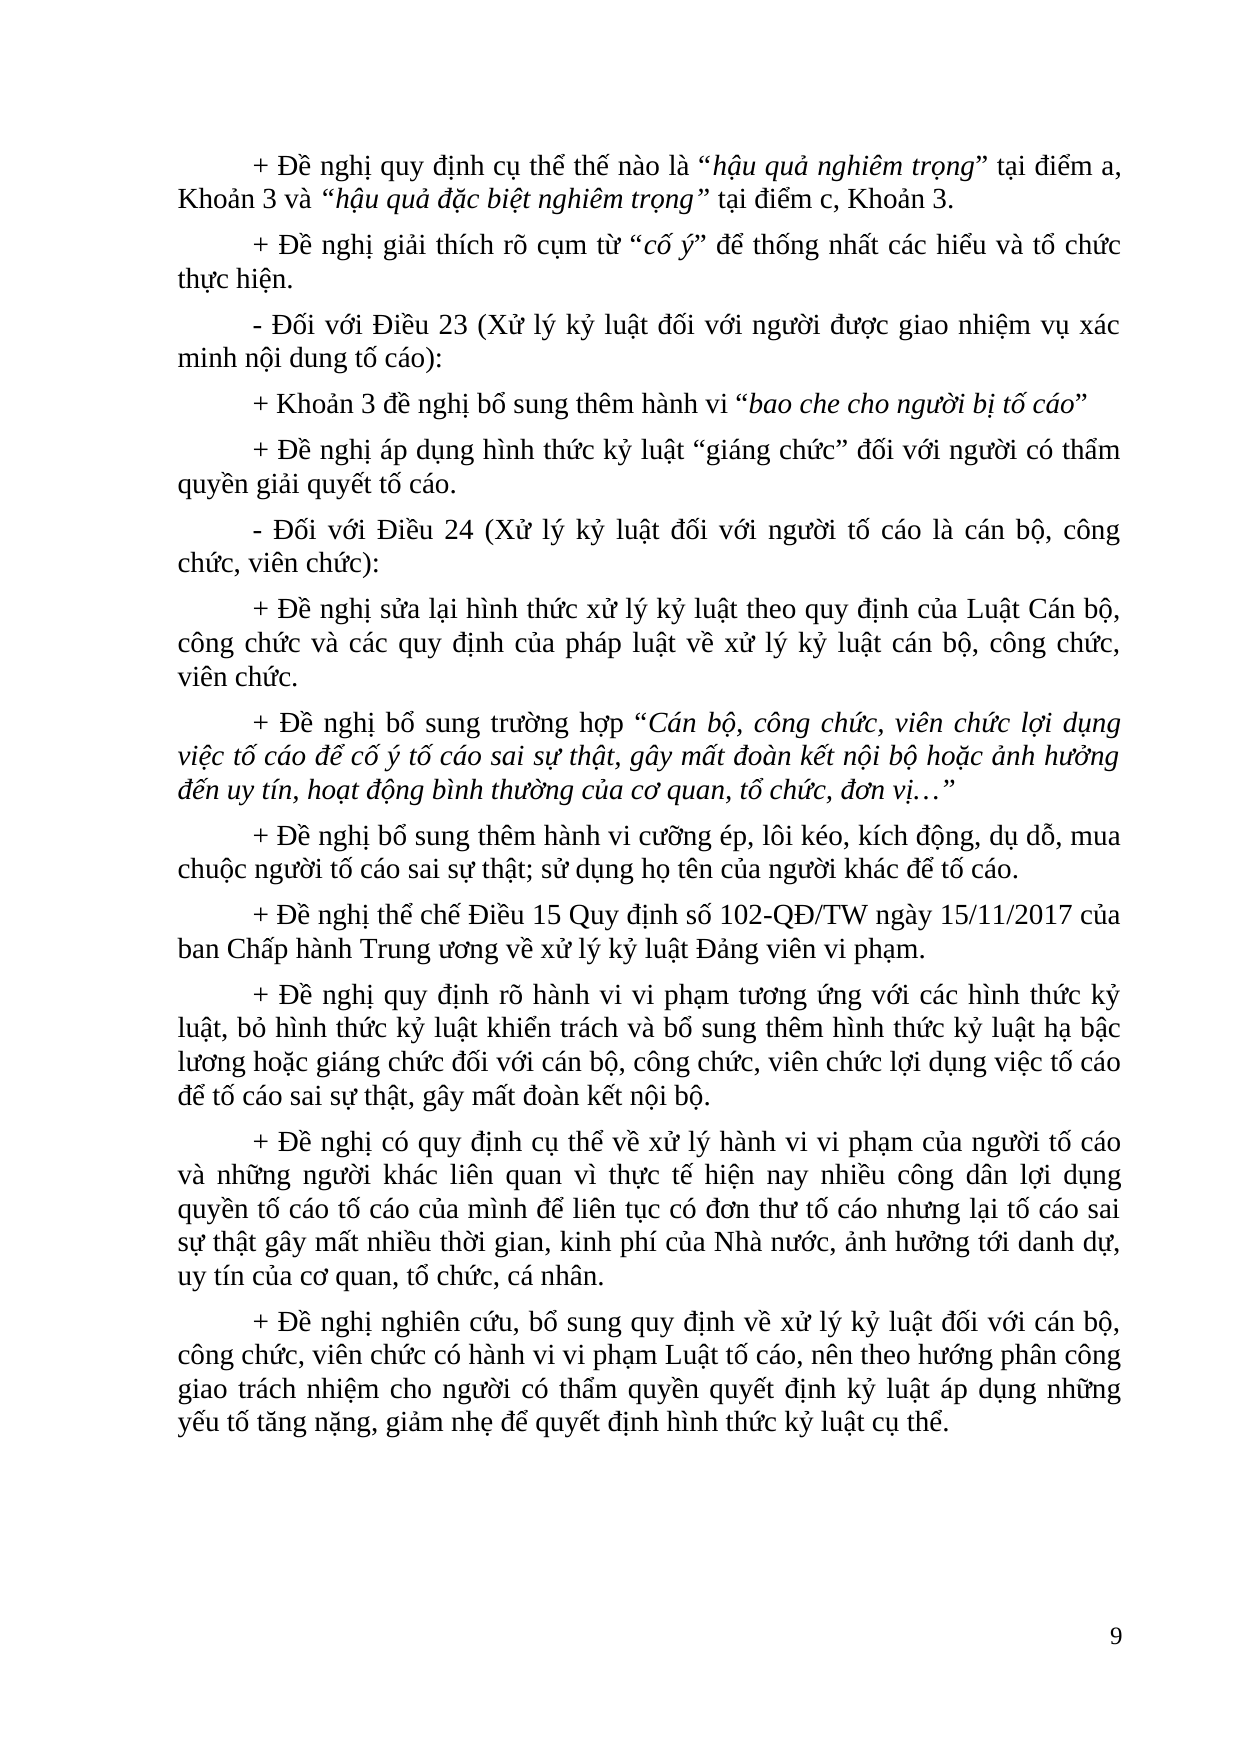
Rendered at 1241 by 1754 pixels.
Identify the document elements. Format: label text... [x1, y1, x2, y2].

text - Đối với Điều 24 (Xử lý kỷ luật đối với người tố cáo là cán bộ, công chức, viên chức): [177, 512, 1122, 579]
text + Đề nghị có quy định cụ thể về xử lý hành vi vi phạm của người tố cáo và những người khác liên quan vì thực tế hiện nay nhiều công dân lợi dụng quyền tố cáo tố cáo của mình để liên tục có đơn thư tố cáo nhưng lại tố cáo sai sự thật gây mất nhiều thời gian, kinh phí của Nhà nước, ảnh hưởng tới danh dự, uy tín của cơ quan, tổ chức, cá nhân. [177, 1124, 1122, 1291]
text + Đề nghị áp dụng hình thức kỷ luật “giáng chức” đối với người có thẩm quyền giải quyết tố cáo. [177, 432, 1122, 499]
text + Đề nghị thể chế Điều 15 Quy định số 102-QĐ/TW ngày 15/11/2017 của ban Chấp hành Trung ương về xử lý kỷ luật Đảng viên vi phạm. [177, 897, 1122, 964]
text + Đề nghị quy định cụ thể thế nào là “hậu quả nghiêm trọng” tại điểm a, Khoản 3 và “hậu quả đặc biệt nghiêm trọng” tại điểm c, Khoản 3. [177, 148, 1122, 215]
text + Đề nghị bổ sung thêm hành vi cưỡng ép, lôi kéo, kích động, dụ dỗ, mua chuộc người tố cáo sai sự thật; sử dụng họ tên của người khác để tố cáo. [177, 818, 1122, 885]
text + Khoản 3 đề nghị bổ sung thêm hành vi “bao che cho người bị tố cáo” [177, 386, 1122, 420]
text + Đề nghị sửa lại hình thức xử lý kỷ luật theo quy định của Luật Cán bộ, công chức và các quy định của pháp luật về xử lý kỷ luật cán bộ, công chức, viên chức. [177, 592, 1122, 692]
text + Đề nghị nghiên cứu, bổ sung quy định về xử lý kỷ luật đối với cán bộ, công chức, viên chức có hành vi vi phạm Luật tố cáo, nên theo hướng phân công giao trách nhiệm cho người có thẩm quyền quyết định kỷ luật áp dụng những yếu tố tăng nặng, giảm nhẹ để quyết định hình thức kỷ luật cụ thể. [177, 1304, 1122, 1438]
text + Đề nghị quy định rõ hành vi vi phạm tương ứng với các hình thức kỷ luật, bỏ hình thức kỷ luật khiển trách và bổ sung thêm hình thức kỷ luật hạ bậc lương hoặc giáng chức đối với cán bộ, công chức, viên chức lợi dụng việc tố cáo để tố cáo sai sự thật, gây mất đoàn kết nội bộ. [177, 977, 1122, 1111]
text + Đề nghị bổ sung trường hợp “Cán bộ, công chức, viên chức lợi dụng việc tố cáo để cố ý tố cáo sai sự thật, gây mất đoàn kết nội bộ hoặc ảnh hưởng đến uy tín, hoạt động bình thường của cơ quan, tổ chức, đơn vị…” [177, 705, 1122, 805]
text - Đối với Điều 23 (Xử lý kỷ luật đối với người được giao nhiệm vụ xác minh nội dung tố cáo): [177, 307, 1122, 374]
text + Đề nghị giải thích rõ cụm từ “cố ý” để thống nhất các hiểu và tổ chức thực hiện. [177, 227, 1122, 294]
